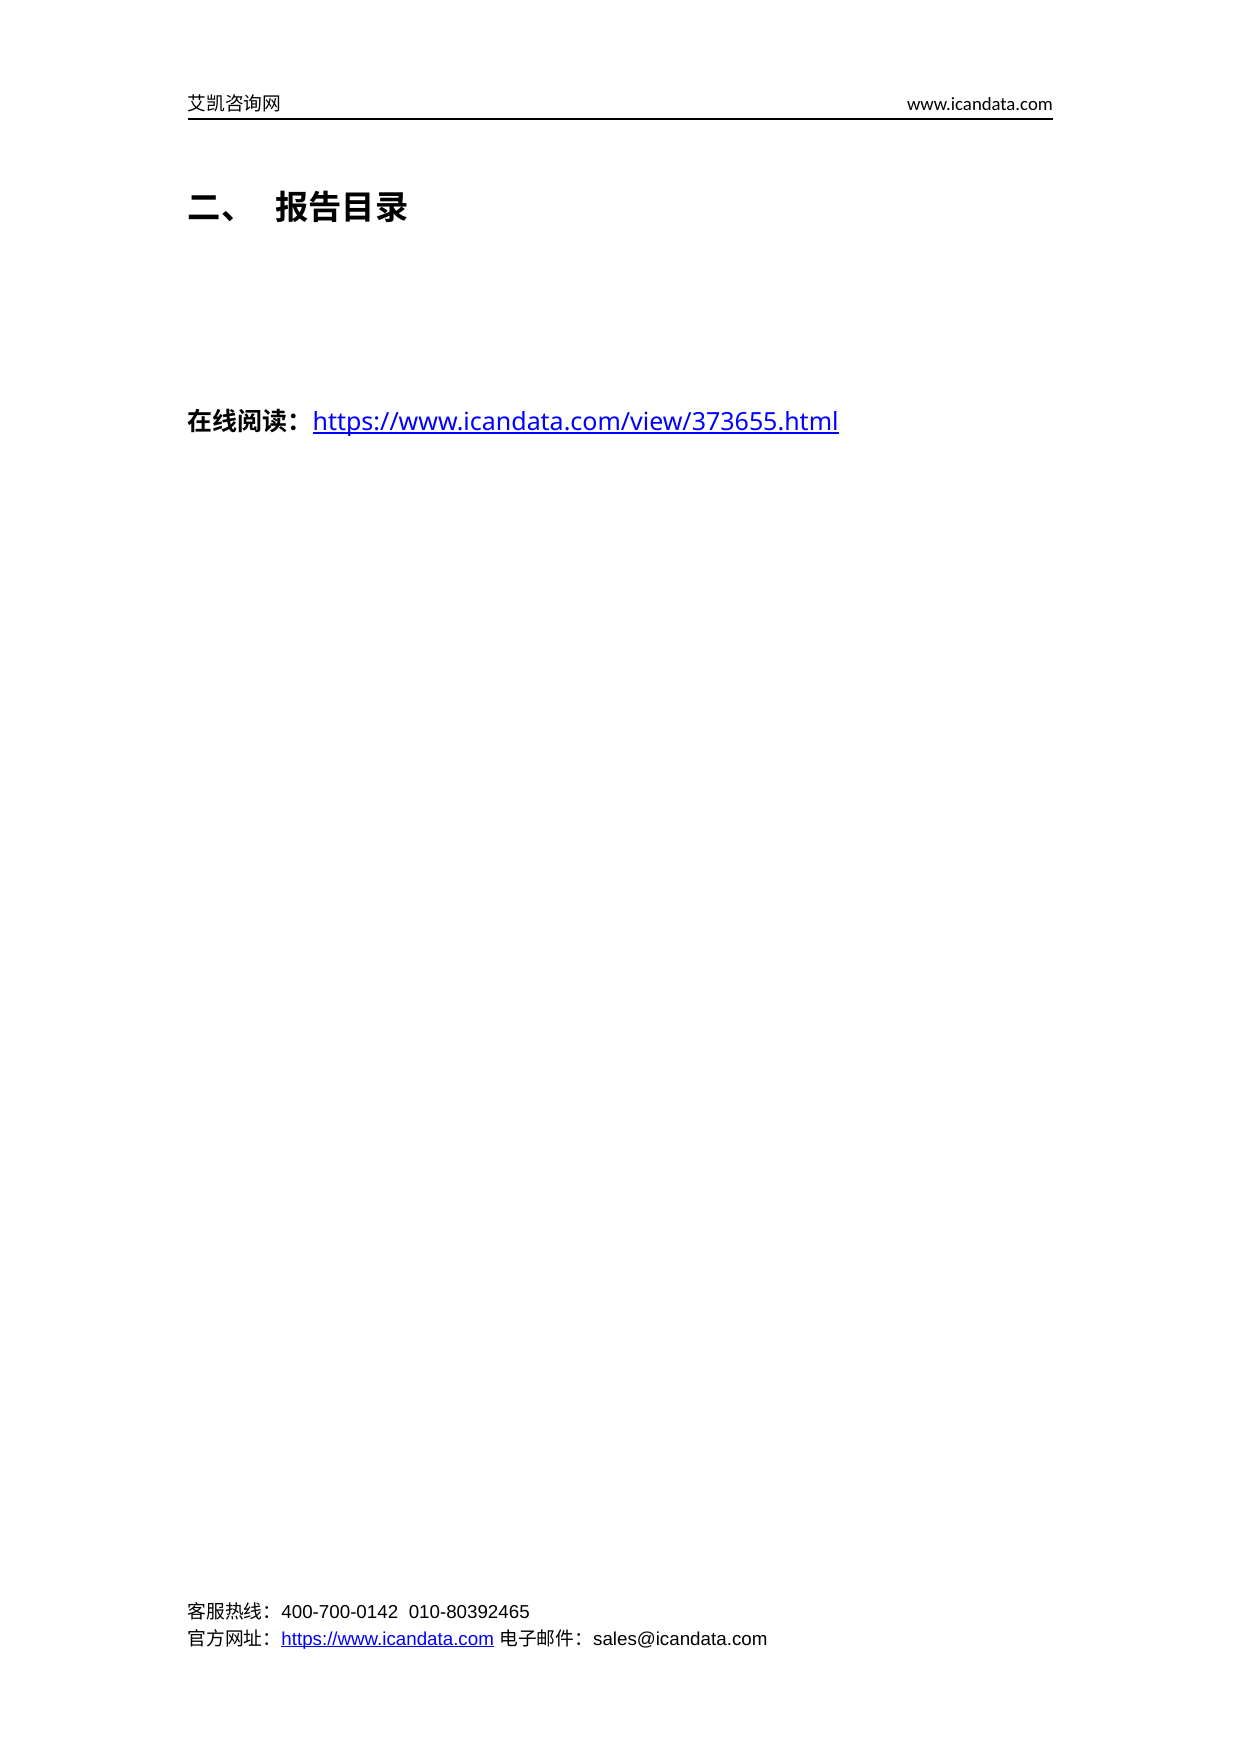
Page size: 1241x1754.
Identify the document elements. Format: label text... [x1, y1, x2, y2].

subtitle 报告目录 [187, 172, 1053, 237]
text 在线阅读：https://www.icandata.com/view/373655.html [187, 387, 1053, 452]
